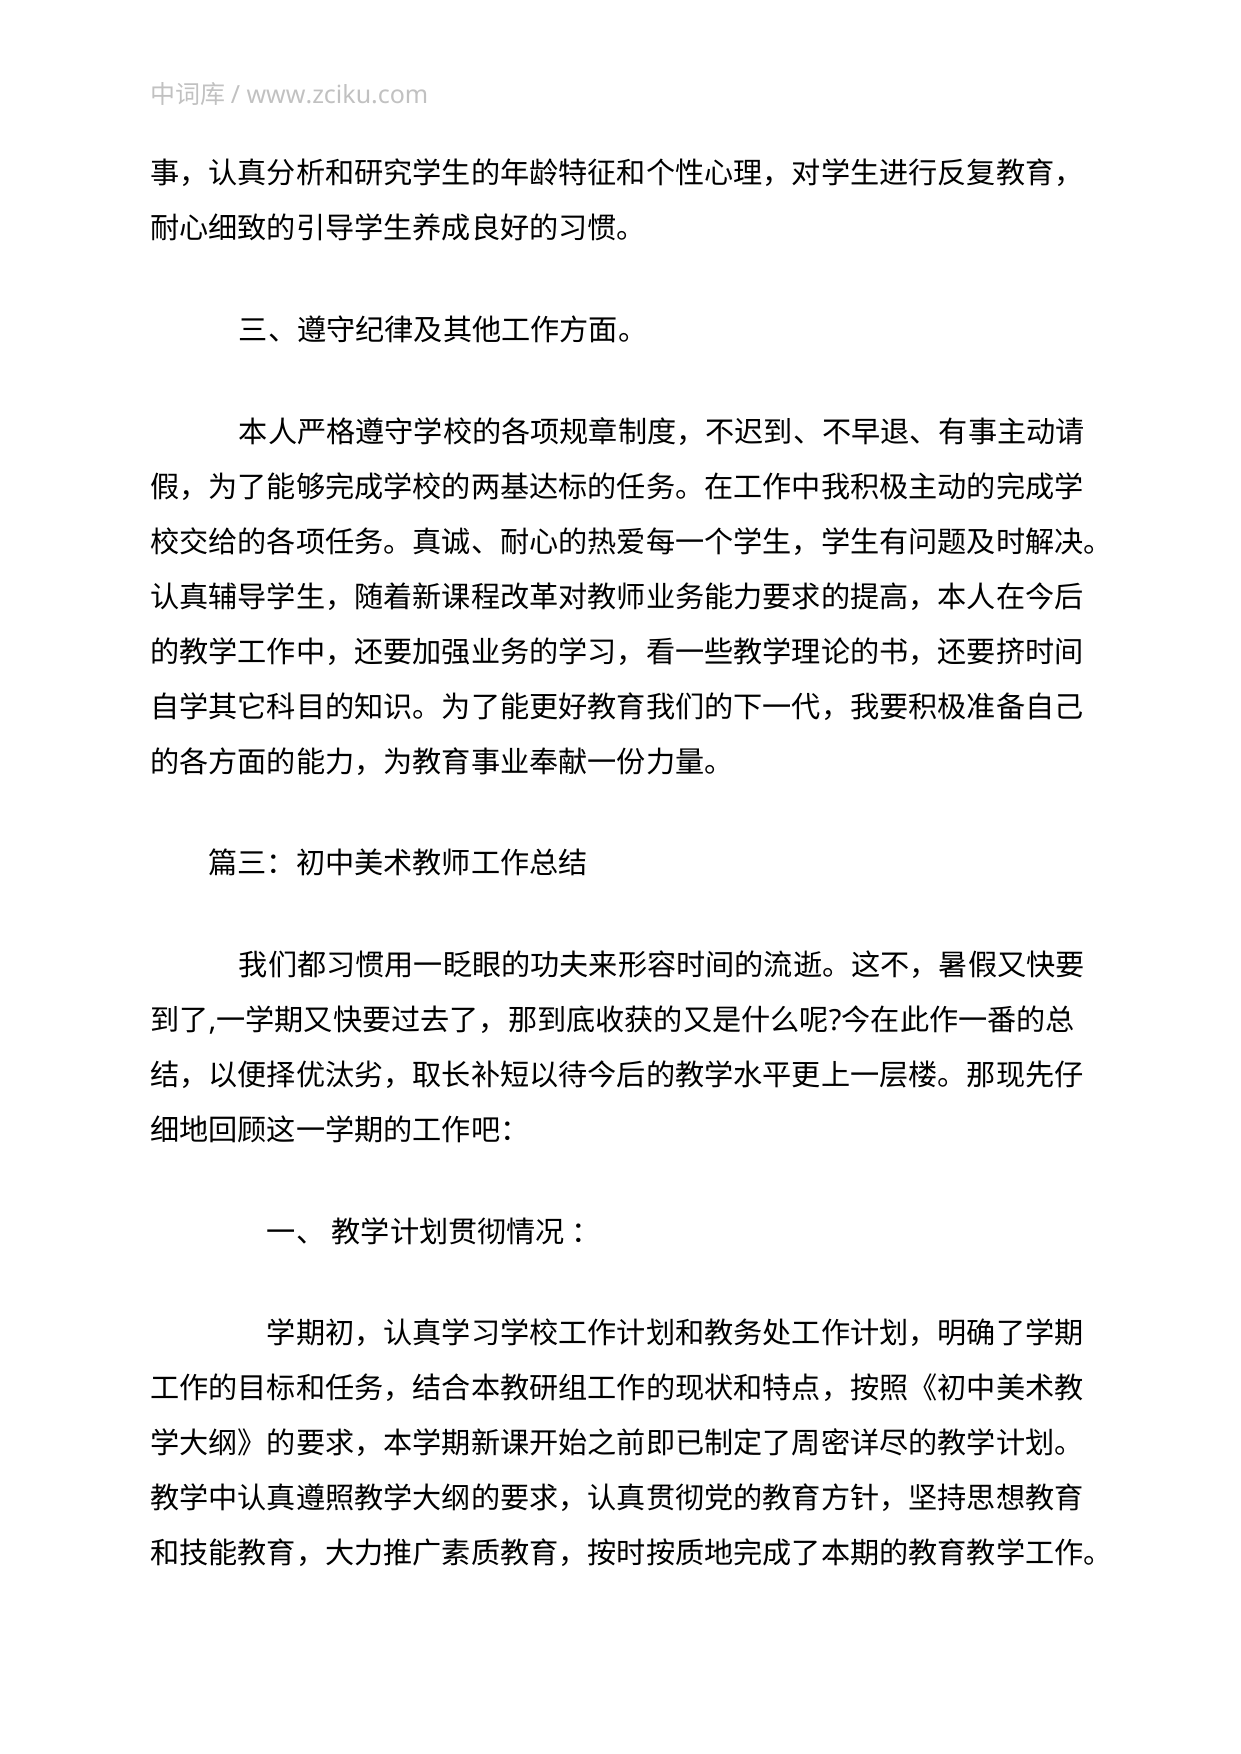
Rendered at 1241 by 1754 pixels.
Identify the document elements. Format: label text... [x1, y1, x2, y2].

text 我们都习惯用一眨眼的功夫来形容时间的流逝。这不，暑假又快要到了,一学期又快要过去了，那到底收获的又是什么呢?今在此作一番的总结，以便择优汰劣，取长补短以待今后的教学水平更上一层楼。那现先仔细地回顾这一学期的工作吧： [150, 942, 1090, 1149]
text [150, 150, 1090, 247]
text 三、遵守纪律及其他工作方面。 [150, 307, 1090, 349]
text 篇三：初中美术教师工作总结 [150, 840, 1090, 882]
text 学期初，认真学习学校工作计划和教务处工作计划，明确了学期工作的目标和任务，结合本教研组工作的现状和特点，按照《初中美术教学大纲》的要求，本学期新课开始之前即已制定了周密详尽的教学计划。教学中认真遵照教学大纲的要求，认真贯彻党的教育方针，坚持思想教育和技能教育，大力推广素质教育，按时按质地完成了本期的教育教学工作。 [150, 1310, 1090, 1572]
text 一、 教学计划贯彻情况 ： [150, 1208, 1090, 1251]
text 本人严格遵守学校的各项规章制度，不迟到、不早退、有事主动请假，为了能够完成学校的两基达标的任务。在工作中我积极主动的完成学校交给的各项任务。真诚、耐心的热爱每一个学生，学生有问题及时解决。认真辅导学生，随着新课程改革对教师业务能力要求的提高，本人在今后的教学工作中，还要加强业务的学习，看一些教学理论的书，还要挤时间自学其它科目的知识。为了能更好教育我们的下一代，我要积极准备自己的各方面的能力，为教育事业奉献一份力量。 [150, 409, 1090, 780]
